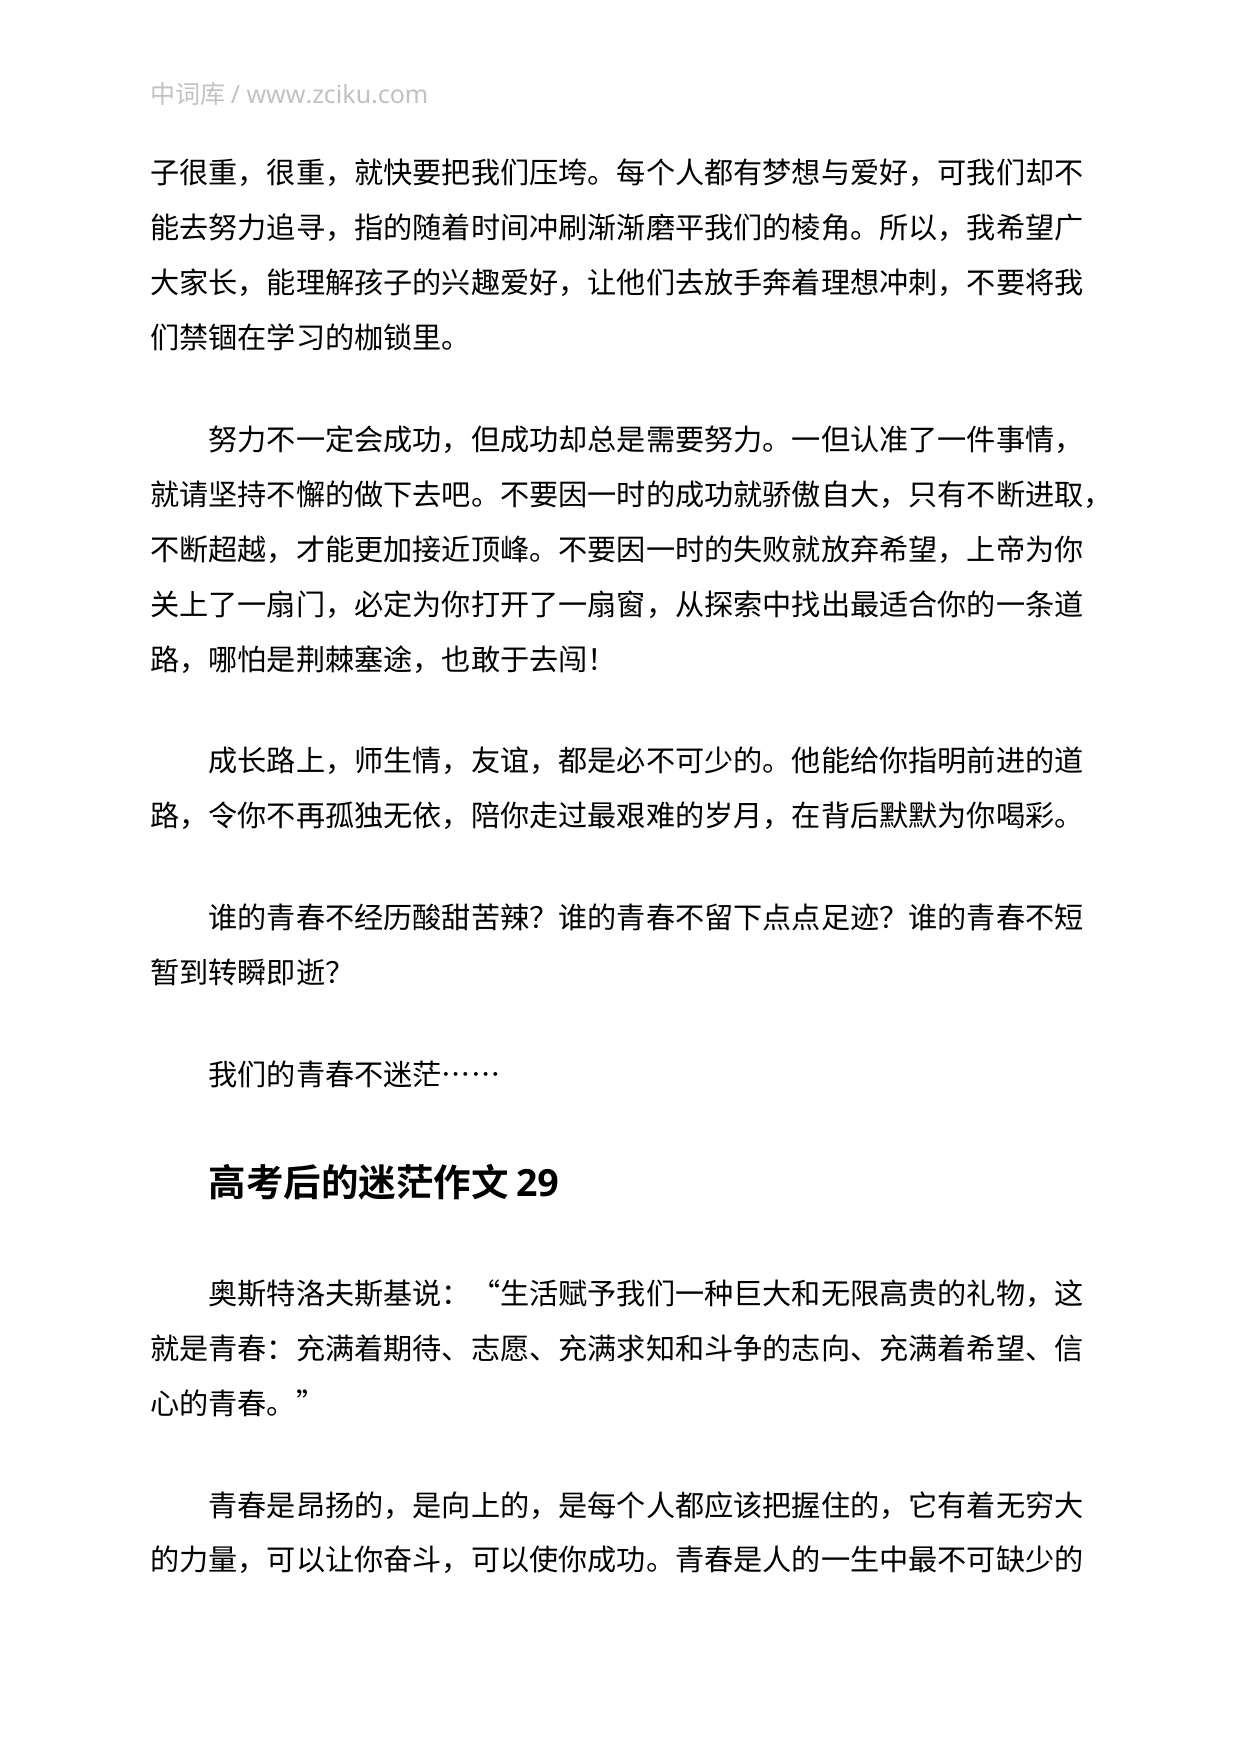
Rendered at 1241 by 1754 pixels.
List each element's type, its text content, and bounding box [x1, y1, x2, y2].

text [150, 150, 1090, 357]
text 我们的青春不迷茫…… [150, 1051, 1090, 1093]
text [150, 1482, 1090, 1579]
text 高考后的迷茫作文29 [150, 1153, 1090, 1207]
text 努力不一定会成功，但成功却总是需要努力。一但认准了一件事情，就请坚持不懈的做下去吧。不要因一时的成功就骄傲自大，只有不断进取，不断超越，才能更加接近顶峰。不要因一时的失败就放弃希望，上帝为你关上了一扇门，必定为你打开了一扇窗，从探索中找出最适合你的一条道路，哪怕是荆棘塞途，也敢于去闯！ [150, 416, 1090, 678]
text 成长路上，师生情，友谊，都是必不可少的。他能给你指明前进的道路，令你不再孤独无依，陪你走过最艰难的岁月，在背后默默为你喝彩。 [150, 738, 1090, 835]
text 谁的青春不经历酸甜苦辣？谁的青春不留下点点足迹？谁的青春不短暂到转瞬即逝？ [150, 894, 1090, 992]
text 奥斯特洛夫斯基说：“生活赋予我们一种巨大和无限高贵的礼物，这就是青春：充满着期待、志愿、充满求知和斗争的志向、充满着希望、信心的青春。” [150, 1271, 1090, 1423]
